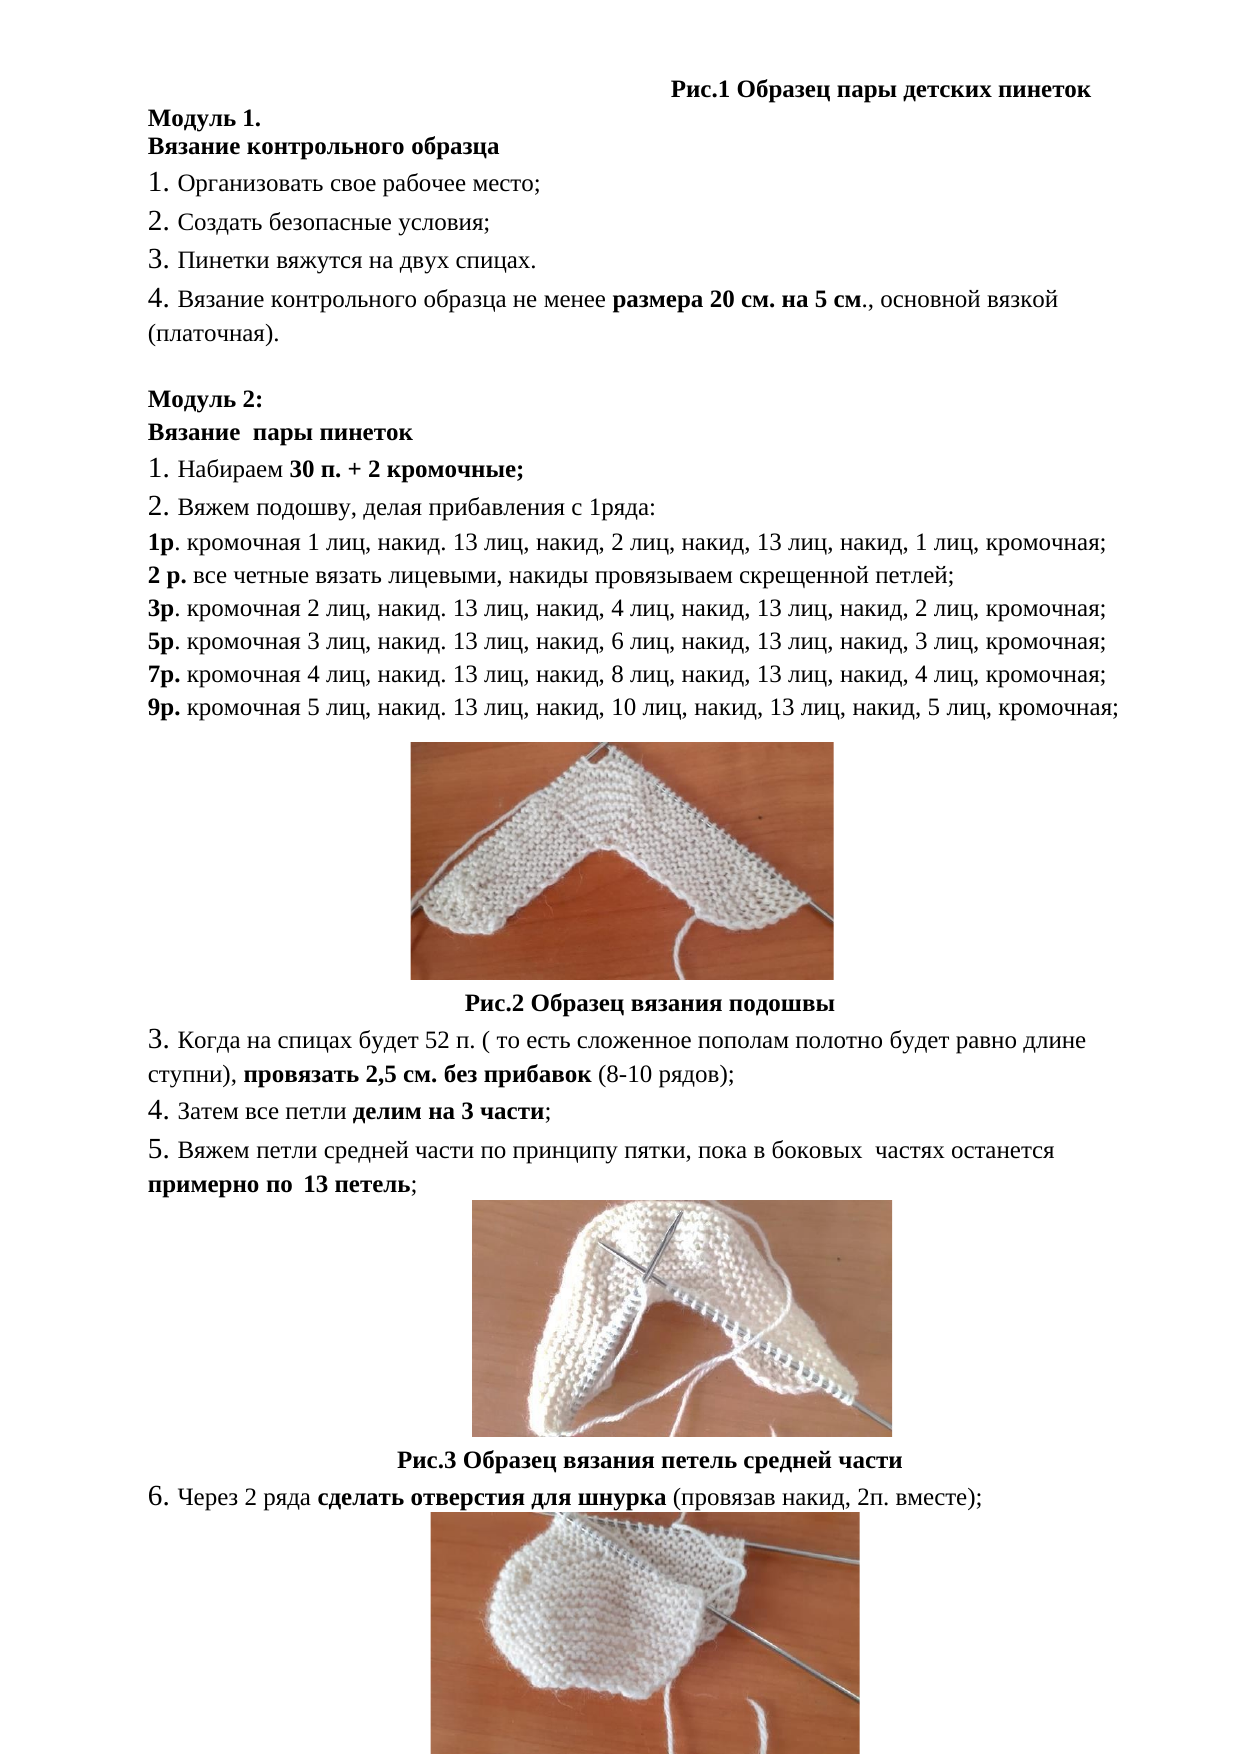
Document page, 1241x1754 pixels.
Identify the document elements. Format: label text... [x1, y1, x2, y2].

text Вязание контрольного образца [148, 131, 1152, 160]
picture [430, 1512, 860, 1754]
list Вязание контрольного образца не менее размера 20 см. на 5 см., основной вязкой (платочная). [148, 280, 1152, 347]
text 1р. кромочная 1 лиц, накид. 13 лиц, накид, 2 лиц, накид, 13 лиц, накид, 1 лиц, кромочная; [148, 527, 1152, 556]
text 9р. кромочная 5 лиц, накид. 13 лиц, накид, 10 лиц, накид, 13 лиц, накид, 5 лиц, кромочная; [148, 692, 1152, 721]
text 3р. кромочная 2 лиц, накид. 13 лиц, накид, 4 лиц, накид, 13 лиц, накид, 2 лиц, кромочная; [148, 593, 1152, 622]
text 2 р. все четные вязать лицевыми, накиды провязываем скрещенной петлей; [148, 560, 1152, 589]
text Рис.1 Образец пары детских пинеток [148, 74, 1152, 103]
list Когда на спицах будет 52 п. ( то есть сложенное пополам полотно будет равно длине ступни), провязать 2,5 см. без прибавок (8-10 рядов); [148, 1022, 1152, 1088]
list Затем все петли делим на 3 части; [148, 1092, 1152, 1126]
picture [410, 742, 834, 980]
text Вязание пары пинеток [148, 417, 1152, 446]
list Создать безопасные условия; [148, 203, 1152, 236]
list Вяжем подошву, делая прибавления с 1ряда: [148, 488, 1152, 522]
text Модуль 1. [148, 103, 1152, 131]
list Набираем 30 п. + 2 кромочные; [148, 450, 1152, 483]
list Организовать свое рабочее место; [148, 164, 1152, 198]
list Через 2 ряда сделать отверстия для шнурка (провязав накид, 2п. вместе); [148, 1478, 1152, 1512]
picture [472, 1200, 893, 1437]
list Вяжем петли средней части по принципу пятки, пока в боковых частях останется примерно по 13 петель; [148, 1131, 1152, 1198]
text 5р. кромочная 3 лиц, накид. 13 лиц, накид, 6 лиц, накид, 13 лиц, накид, 3 лиц, кромочная; [148, 626, 1152, 655]
text Модуль 2: [148, 384, 1152, 413]
text 7р. кромочная 4 лиц, накид. 13 лиц, накид, 8 лиц, накид, 13 лиц, накид, 4 лиц, кромочная; [148, 659, 1152, 688]
list Пинетки вяжутся на двух спицах. [148, 241, 1152, 275]
